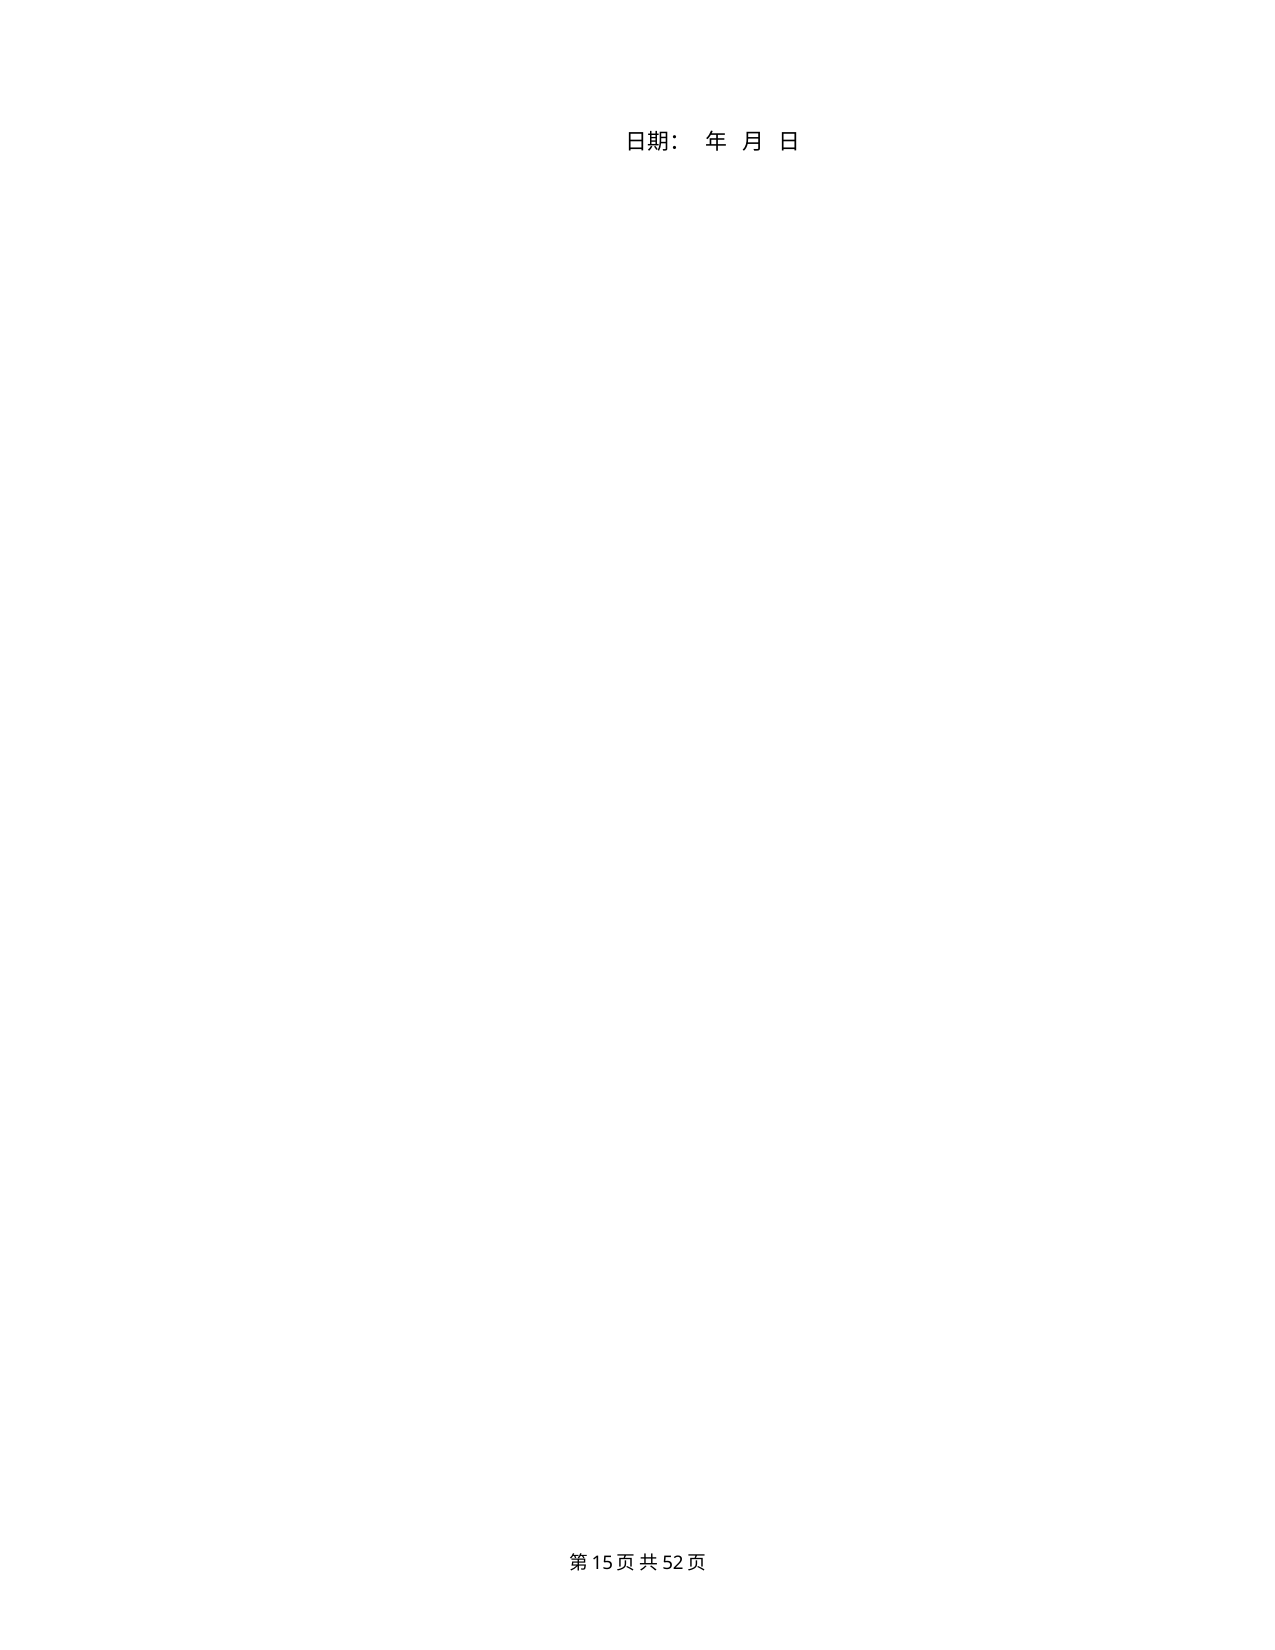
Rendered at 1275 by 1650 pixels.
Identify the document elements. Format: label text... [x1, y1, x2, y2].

text 日期： 年 月 日 [109, 124, 1166, 156]
